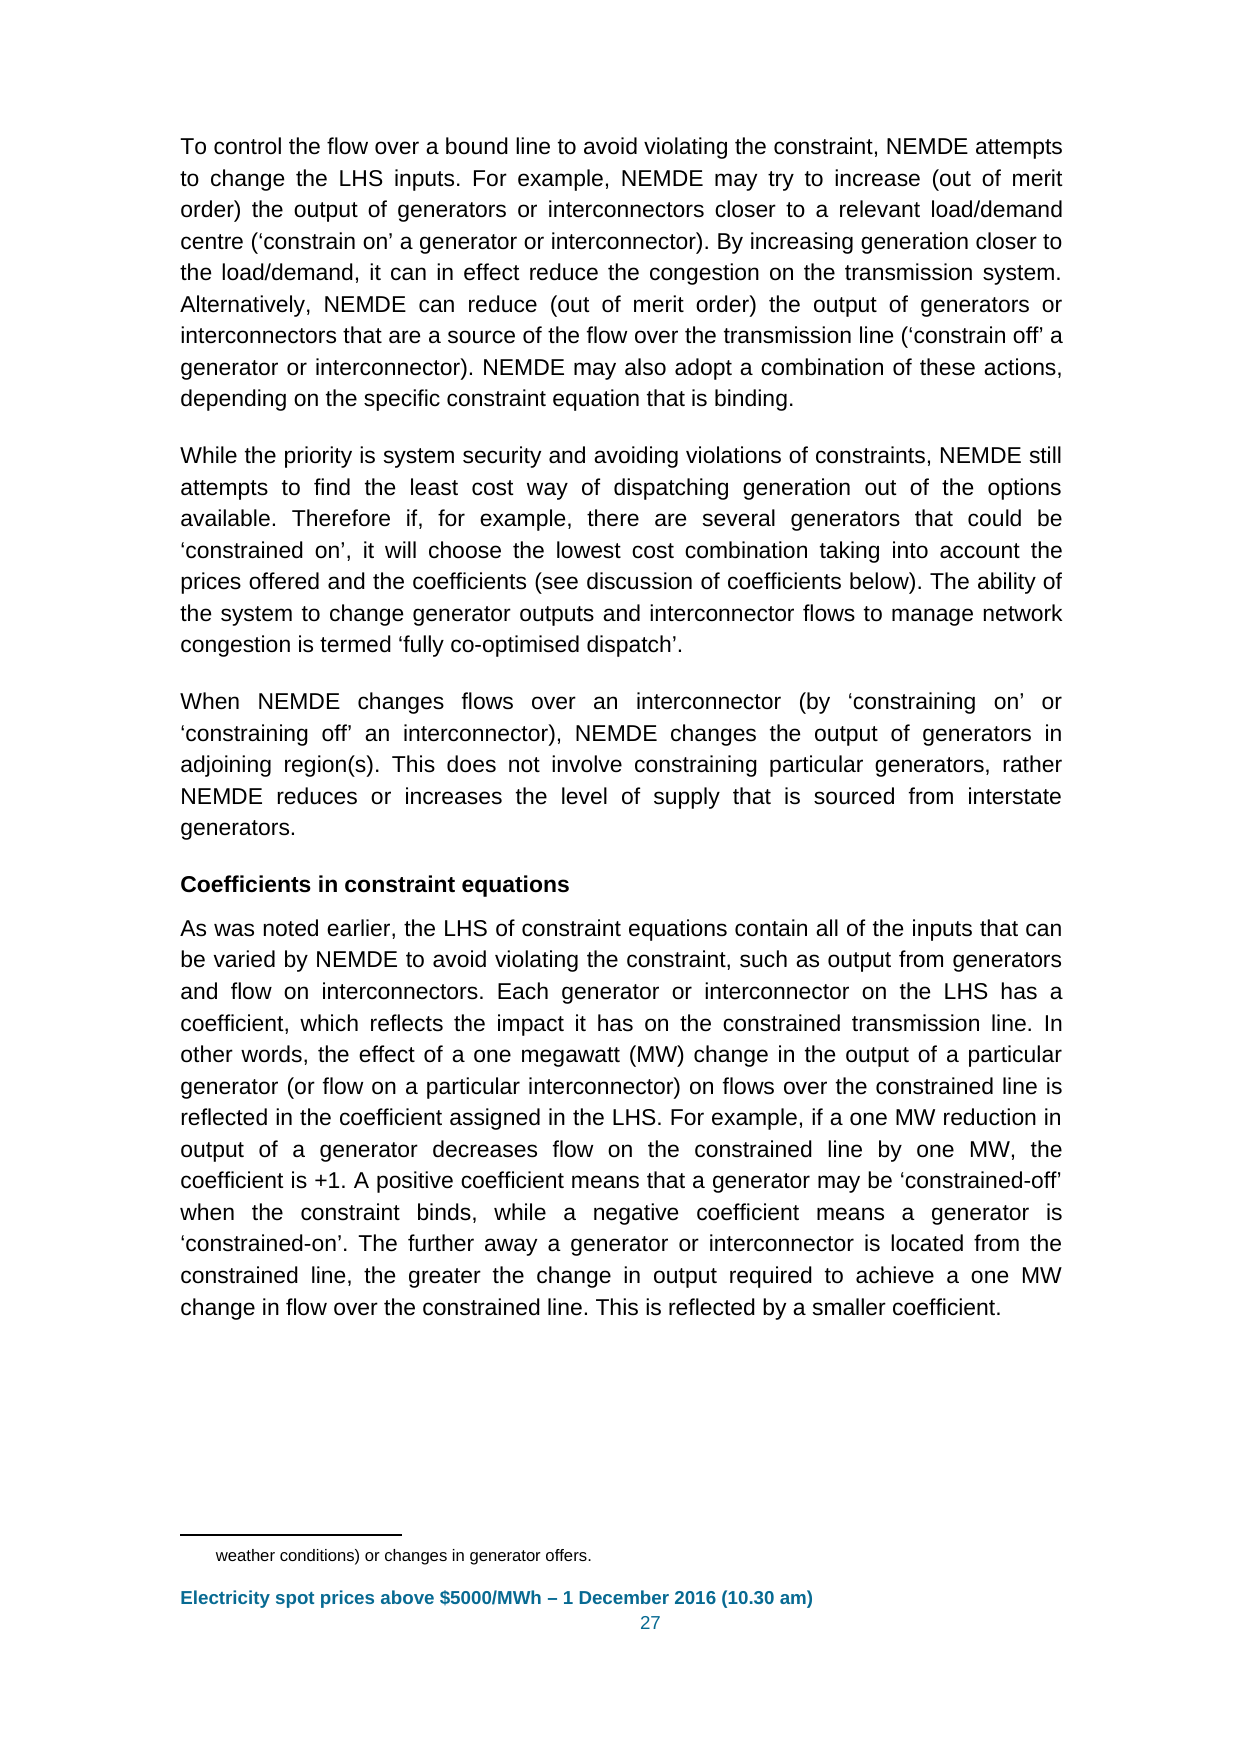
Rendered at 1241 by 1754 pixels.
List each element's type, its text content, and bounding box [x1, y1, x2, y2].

text Coefficients in constraint equations [180, 871, 1063, 897]
text When NEMDE changes flows over an interconnector (by ‘constraining on’ or ‘constraining off’ an interconnector), NEMDE changes the output of generators in adjoining region(s). This does not involve constraining particular generators, rather NEMDE reduces or increases the level of supply that is sourced from interstate generators. [180, 688, 1063, 841]
text As was noted earlier, the LHS of constraint equations contain all of the inputs that can be varied by NEMDE to avoid violating the constraint, such as output from generators and flow on interconnectors. Each generator or interconnector on the LHS has a coefficient, which reflects the impact it has on the constrained transmission line. In other words, the effect of a one megawatt (MW) change in the output of a particular generator (or flow on a particular interconnector) on flows over the constrained line is reflected in the coefficient assigned in the LHS. For example, if a one MW reduction in output of a generator decreases flow on the constrained line by one MW, the coefficient is +1. A positive coefficient means that a generator may be ‘constrained-off’ when the constraint binds, while a negative coefficient means a generator is ‘constrained-on’. The further away a generator or interconnector is located from the constrained line, the greater the change in output required to achieve a one MW change in flow over the constrained line. This is reflected by a smaller coefficient. [180, 915, 1063, 1320]
text While the priority is system security and avoiding violations of constraints, NEMDE still attempts to find the least cost way of dispatching generation out of the options available. Therefore if, for example, there are several generators that could be ‘constrained on’, it will choose the lowest cost combination taking into account the prices offered and the coefficients (see discussion of coefficients below). The ability of the system to change generator outputs and interconnector flows to manage network congestion is termed ‘fully co-optimised dispatch’. [180, 442, 1063, 658]
text To control the flow over a bound line to avoid violating the constraint, NEMDE attempts to change the LHS inputs. For example, NEMDE may try to increase (out of merit order) the output of generators or interconnectors closer to a relevant load/demand centre (‘constrain on’ a generator or interconnector). By increasing generation closer to the load/demand, it can in effect reduce the congestion on the transmission system. Alternatively, NEMDE can reduce (out of merit order) the output of generators or interconnectors that are a source of the flow over the transmission line (‘constrain off’ a generator or interconnector). NEMDE may also adopt a combination of these actions, depending on the specific constraint equation that is binding. [180, 133, 1063, 412]
